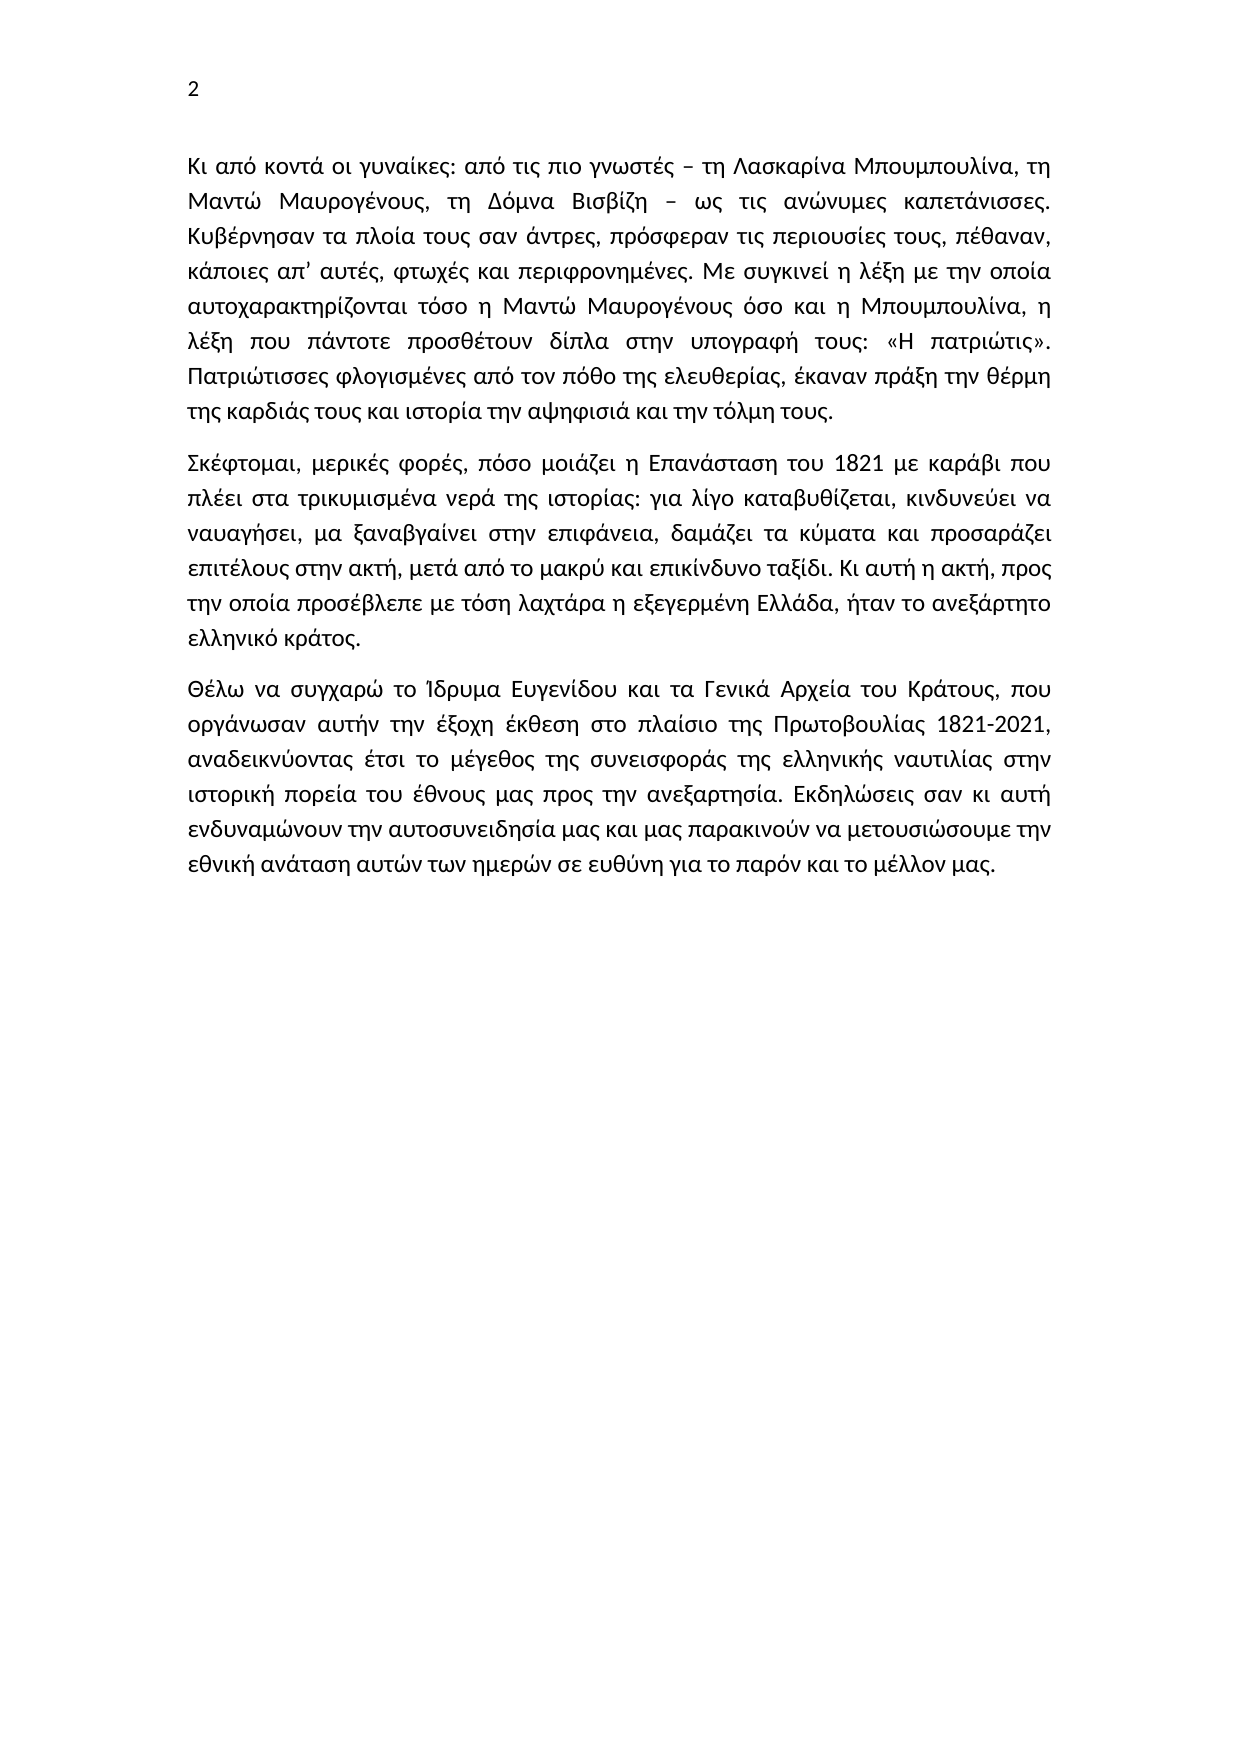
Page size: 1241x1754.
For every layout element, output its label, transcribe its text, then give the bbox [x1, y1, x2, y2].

text Σκέφτομαι, μερικές φορές, πόσο μοιάζει η Επανάσταση του 1821 με καράβι που πλέει στα τρικυμισμένα νερά της ιστορίας: για λίγο καταβυθίζεται, κινδυνεύει να ναυαγήσει, μα ξαναβγαίνει στην επιφάνεια, δαμάζει τα κύματα και προσαράζει επιτέλους στην ακτή, μετά από το μακρύ και επικίνδυνο ταξίδι. Κι αυτή η ακτή, προς την οποία προσέβλεπε με τόση λαχτάρα η εξεγερμένη Ελλάδα, ήταν το ανεξάρτητο ελληνικό κράτος. [187, 447, 1053, 652]
text Κι από κοντά οι γυναίκες: από τις πιο γνωστές – τη Λασκαρίνα Μπουμπουλίνα, τη Μαντώ Μαυρογένους, τη Δόμνα Βισβίζη – ως τις ανώνυμες καπετάνισσες. Κυβέρνησαν τα πλοία τους σαν άντρες, πρόσφεραν τις περιουσίες τους, πέθαναν, κάποιες απ’ αυτές, φτωχές και περιφρονημένες. Με συγκινεί η λέξη με την οποία αυτοχαρακτηρίζονται τόσο η Μαντώ Μαυρογένους όσο και η Μπουμπουλίνα, η λέξη που πάντοτε προσθέτουν δίπλα στην υπογραφή τους: «Η πατριώτις». Πατριώτισσες φλογισμένες από τον πόθο της ελευθερίας, έκαναν πράξη την θέρμη της καρδιάς τους και ιστορία την αψηφισιά και την τόλμη τους. [187, 150, 1053, 426]
text Θέλω να συγχαρώ το Ίδρυμα Ευγενίδου και τα Γενικά Αρχεία του Κράτους, που οργάνωσαν αυτήν την έξοχη έκθεση στο πλαίσιο της Πρωτοβουλίας 1821-2021, αναδεικνύοντας έτσι το μέγεθος της συνεισφοράς της ελληνικής ναυτιλίας στην ιστορική πορεία του έθνους μας προς την ανεξαρτησία. Εκδηλώσεις σαν κι αυτή ενδυναμώνουν την αυτοσυνειδησία μας και μας παρακινούν να μετουσιώσουμε την εθνική ανάταση αυτών των ημερών σε ευθύνη για το παρόν και το μέλλον μας. [187, 673, 1053, 879]
